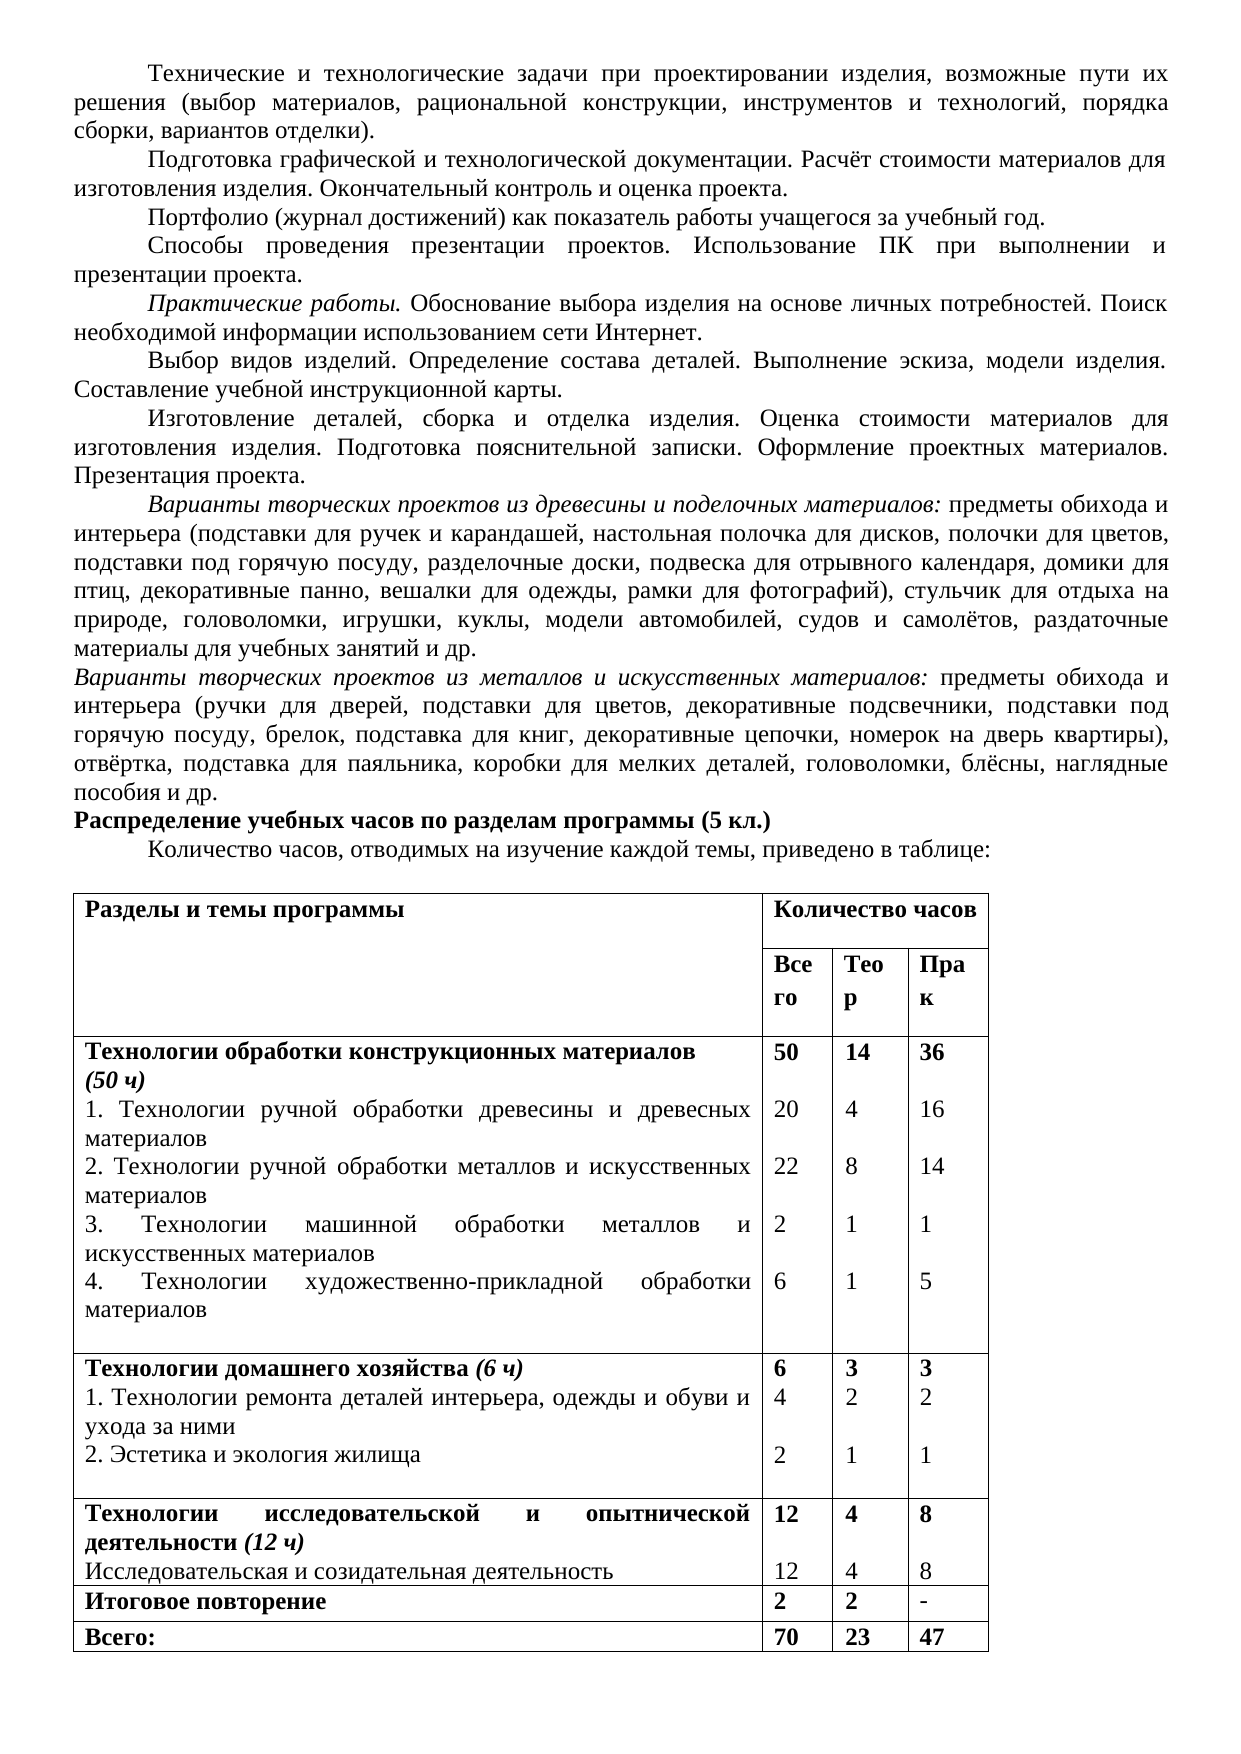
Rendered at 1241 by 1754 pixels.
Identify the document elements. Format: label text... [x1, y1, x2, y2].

text Количество часов, отводимых на изучение каждой темы, приведено в таблице: [147, 834, 1169, 863]
table_cell 14 4 8 1 1 [833, 1037, 908, 1353]
table_cell 6 4 2 [763, 1354, 832, 1497]
table_cell 8 8 [909, 1499, 988, 1585]
text Технические и технологические задачи при проектировании изделия, возможные пути их решения (выбор материалов, рациональной конструкции, инструментов и технологий, порядка сборки, вариантов отделки). [74, 58, 1168, 144]
text Варианты творческих проектов из древесины и поделочных материалов: предметы обихода и интерьера (подставки для ручек и карандашей, настольная полочка для дисков, полочки для цветов, подставки под горячую посуду, разделочные доски, подвеска для отрывного календаря, домики для птиц, декоративные панно, вешалки для одежды, рамки для фотографий), стульчик для отдыха на природе, головоломки, игрушки, куклы, модели автомобилей, судов и самолётов, раздаточные материалы для учебных занятий и др. [74, 489, 1169, 662]
table_cell Итоговое повторение [74, 1586, 762, 1621]
table_cell 36 16 14 1 5 [909, 1037, 988, 1353]
text Выбор видов изделий. Определение состава деталей. Выполнение эскиза, модели изделия. Составление учебной инструкционной карты. [74, 346, 1172, 403]
text Практические работы. Обоснование выбора изделия на основе личных потребностей. Поиск необходимой информации использованием сети Интернет. [74, 288, 1172, 346]
text Варианты творческих проектов из металлов и искусственных материалов: предметы обихода и интерьера (ручки для дверей, подставки для цветов, декоративные подсвечники, подставки под горячую посуду, брелок, подставка для книг, декоративные цепочки, номерок на дверь квартиры), отвёртка, подставка для паяльника, коробки для мелких деталей, головоломки, блёсны, наглядные пособия и др. [74, 662, 1169, 806]
table_cell 12 12 [763, 1499, 832, 1585]
table_cell Технологии обработки конструкционных материалов (50 ч) 1. Технологии ручной обработки древесины и древесных материалов 2. Технологии ручной обработки металлов и искусственных материалов 3. Технологии машинной обработки металлов и искусственных материалов 4. Технологии художественно-прикладной обработки материалов [74, 1037, 762, 1353]
table_cell Тео р [833, 949, 908, 1036]
table_cell 47 [909, 1622, 988, 1651]
table_cell Все го [763, 949, 832, 1036]
table_cell 3 2 1 [833, 1354, 908, 1497]
table_header Количество часов [763, 894, 988, 948]
table_cell 2 [833, 1586, 908, 1621]
table_cell 2 [763, 1586, 832, 1621]
table_header Разделы и темы программы [74, 894, 762, 1036]
table_cell Технологии исследовательской и опытнической деятельности (12 ч) Исследовательская и созидательная деятельность [74, 1499, 762, 1585]
table_cell 50 20 22 2 6 [763, 1037, 832, 1353]
table_cell 70 [763, 1622, 832, 1651]
table_cell Всего: [74, 1622, 762, 1651]
table_cell - [909, 1586, 988, 1621]
text Распределение учебных часов по разделам программы (5 кл.) [74, 806, 1169, 834]
table_cell 3 2 1 [909, 1354, 988, 1497]
text Подготовка графической и технологической документации. Расчёт стоимости материалов для изготовления изделия. Окончательный контроль и оценка проекта. [74, 144, 1172, 202]
text Портфолио (журнал достижений) как показатель работы учащегося за учебный год. [147, 202, 1169, 231]
table_cell 4 4 [833, 1499, 908, 1585]
text Способы проведения презентации проектов. Использование ПК при выполнении и презентации проекта. [74, 231, 1173, 288]
table_cell Технологии домашнего хозяйства (6 ч) 1. Технологии ремонта деталей интерьера, одежды и обуви и ухода за ними 2. Эстетика и экология жилища [74, 1354, 762, 1497]
text Изготовление деталей, сборка и отделка изделия. Оценка стоимости материалов для изготовления изделия. Подготовка пояснительной записки. Оформление проектных материалов. Презентация проекта. [74, 403, 1168, 489]
table_cell 23 [833, 1622, 908, 1651]
table_cell Пра к [909, 949, 988, 1036]
